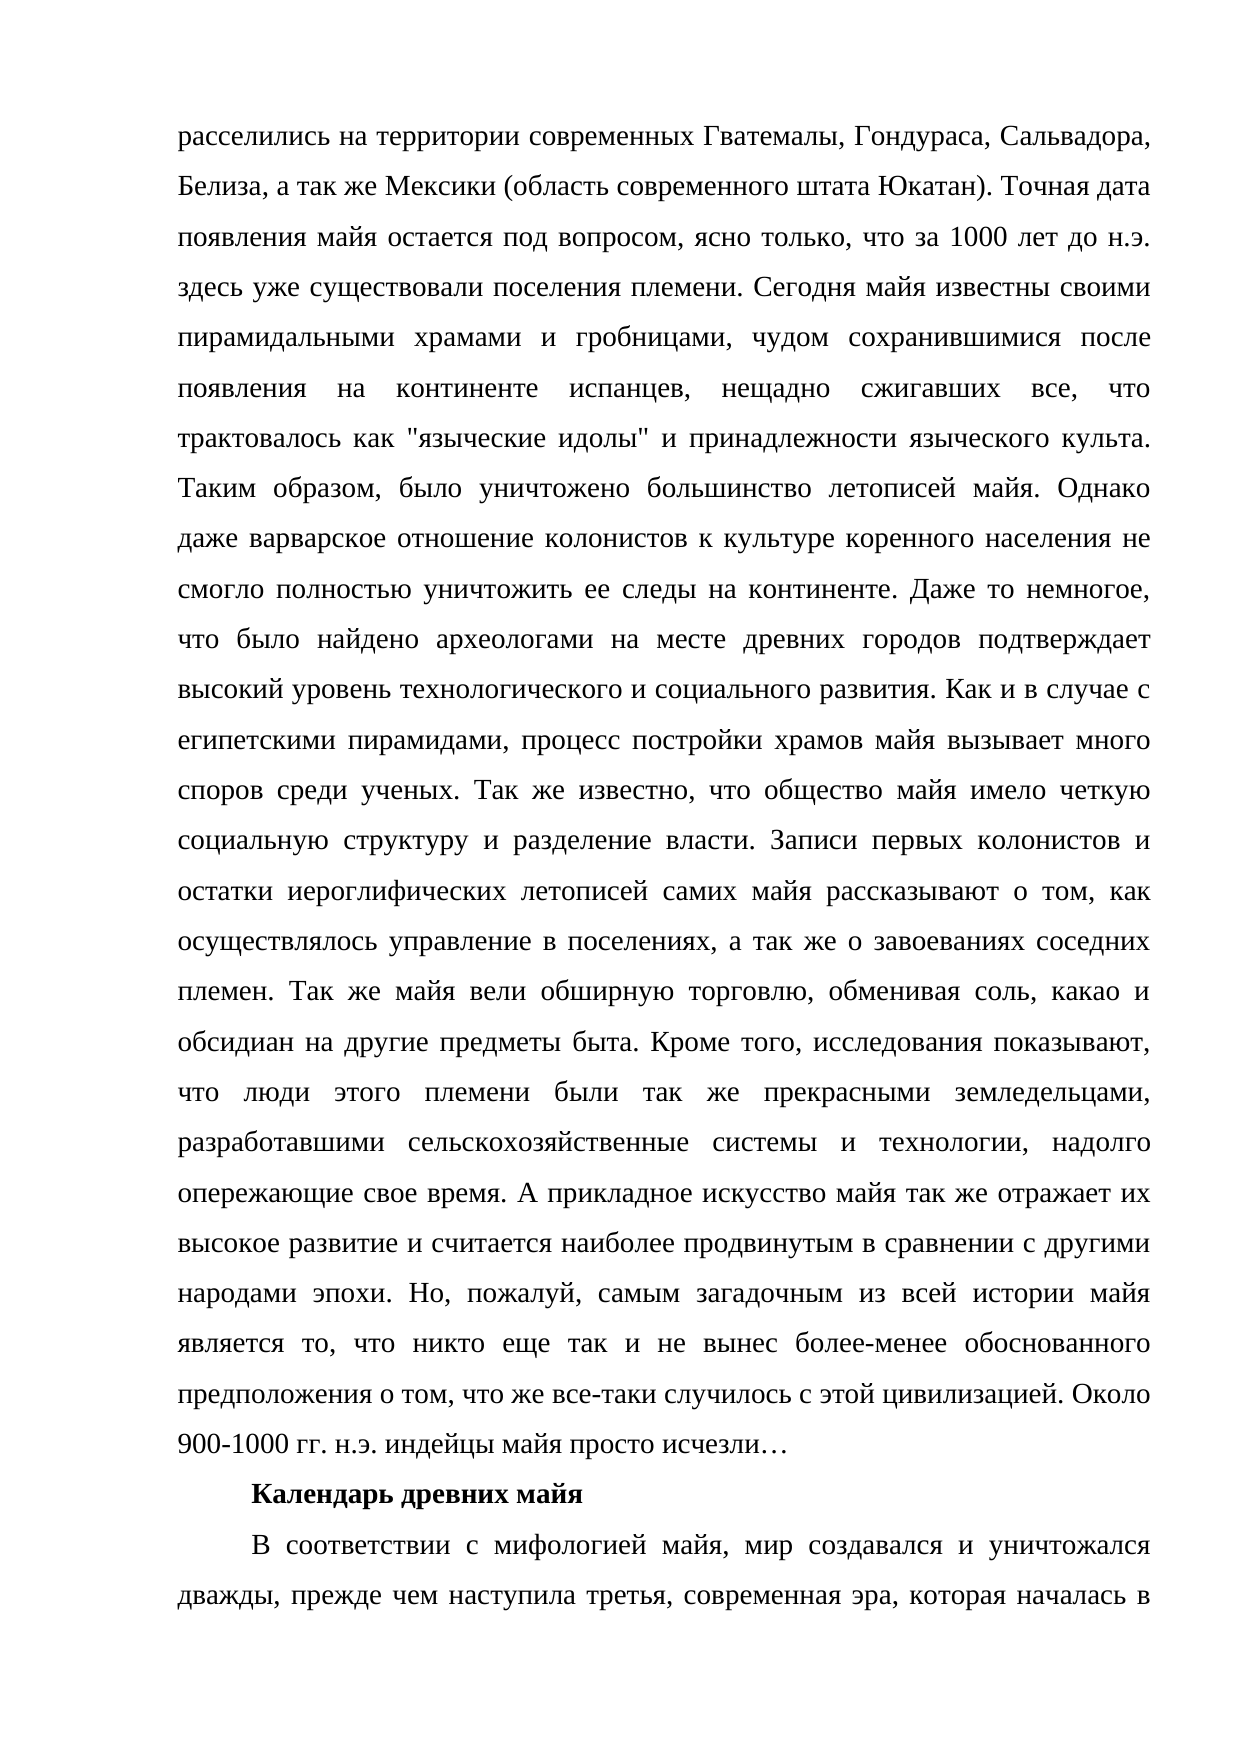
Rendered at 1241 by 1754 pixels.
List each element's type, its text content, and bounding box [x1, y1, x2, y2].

text Календарь древних майя [177, 1477, 1152, 1510]
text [177, 1527, 1152, 1611]
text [177, 118, 1152, 1460]
